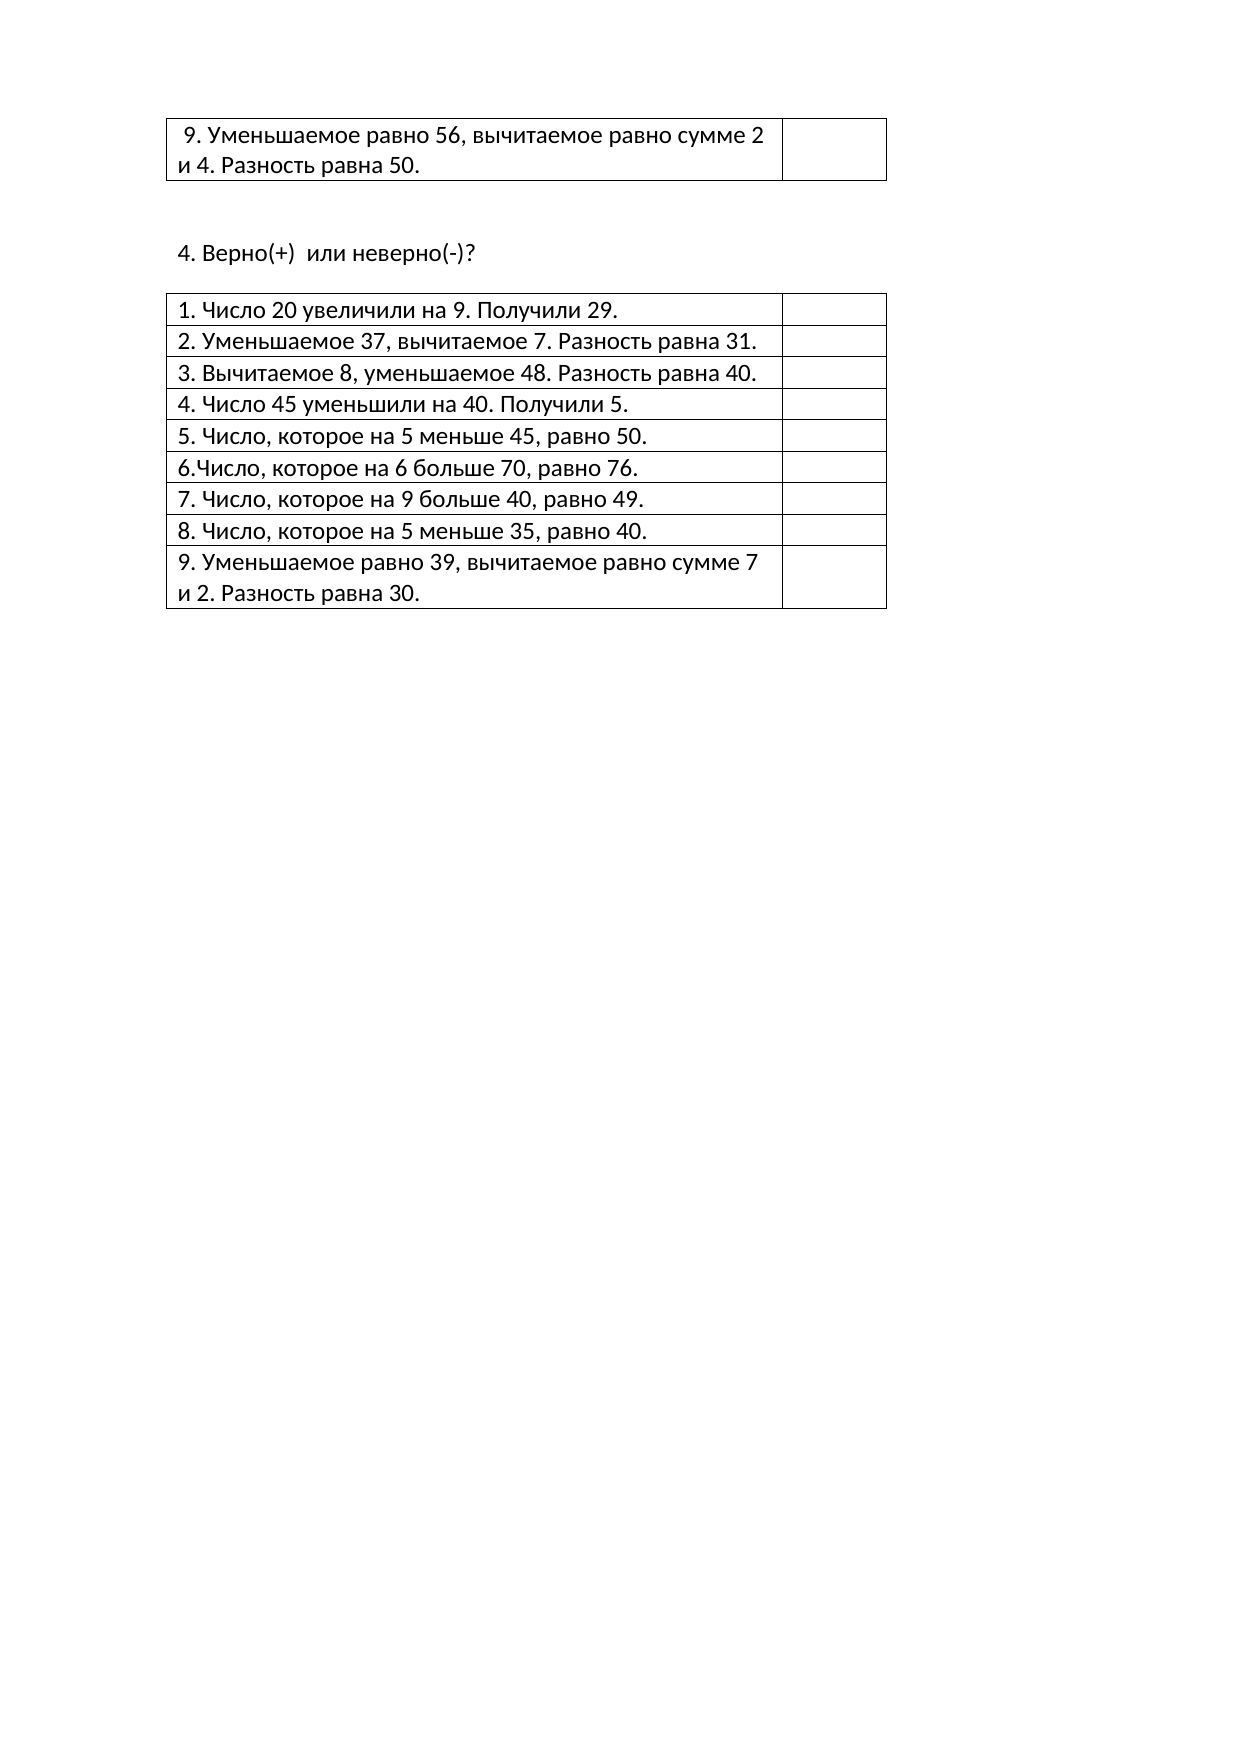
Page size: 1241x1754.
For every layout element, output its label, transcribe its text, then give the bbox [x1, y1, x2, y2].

table_cell [783, 452, 886, 482]
table_cell 9. Уменьшаемое равно 56, вычитаемое равно сумме 2 и 4. Разность равна 50. [167, 119, 782, 180]
table_cell [783, 483, 886, 514]
table_cell 2. Уменьшаемое 37, вычитаемое 7. Разность равна 31. [167, 326, 782, 356]
table_cell 4. Число 45 уменьшили на 40. Получили 5. [167, 389, 782, 419]
table_cell [783, 357, 886, 388]
table_cell 3. Вычитаемое 8, уменьшаемое 48. Разность равна 40. [167, 357, 782, 388]
table_cell 8. Число, которое на 5 меньше 35, равно 40. [167, 515, 782, 545]
text 4. Верно(+) или неверно(-)? [177, 237, 1152, 268]
table_cell 5. Число, которое на 5 меньше 45, равно 50. [167, 420, 782, 451]
table_header 1. Число 20 увеличили на 9. Получили 29. [167, 294, 782, 324]
table_cell [783, 515, 886, 545]
table_header [783, 294, 886, 324]
table_cell [783, 420, 886, 451]
table_cell [783, 389, 886, 419]
table_cell 7. Число, которое на 9 больше 40, равно 49. [167, 483, 782, 514]
table_cell 6.Число, которое на 6 больше 70, равно 76. [167, 452, 782, 482]
table_cell [783, 119, 886, 180]
table_cell [783, 326, 886, 356]
table_cell [783, 546, 886, 607]
table_cell 9. Уменьшаемое равно 39, вычитаемое равно сумме 7 и 2. Разность равна 30. [167, 546, 782, 607]
